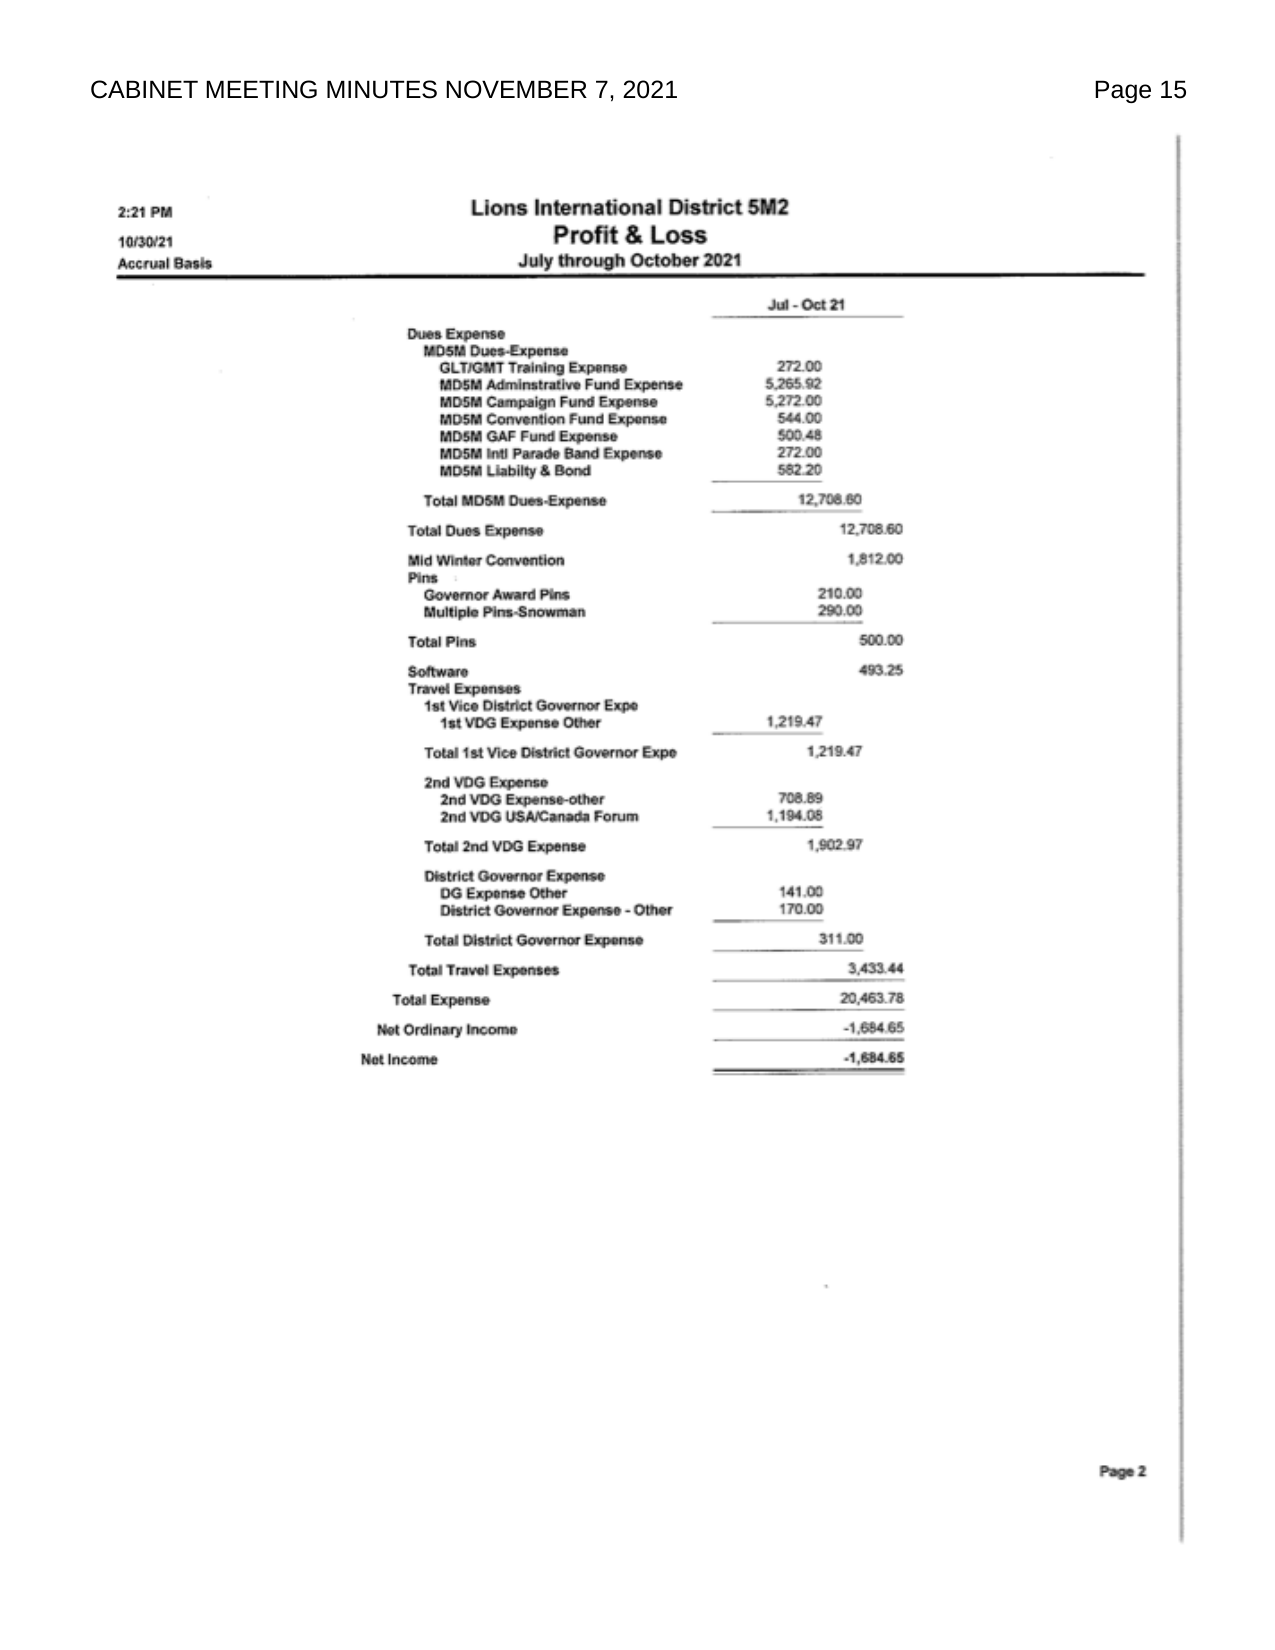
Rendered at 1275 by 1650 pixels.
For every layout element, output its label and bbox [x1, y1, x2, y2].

picture [90, 132, 1186, 1546]
